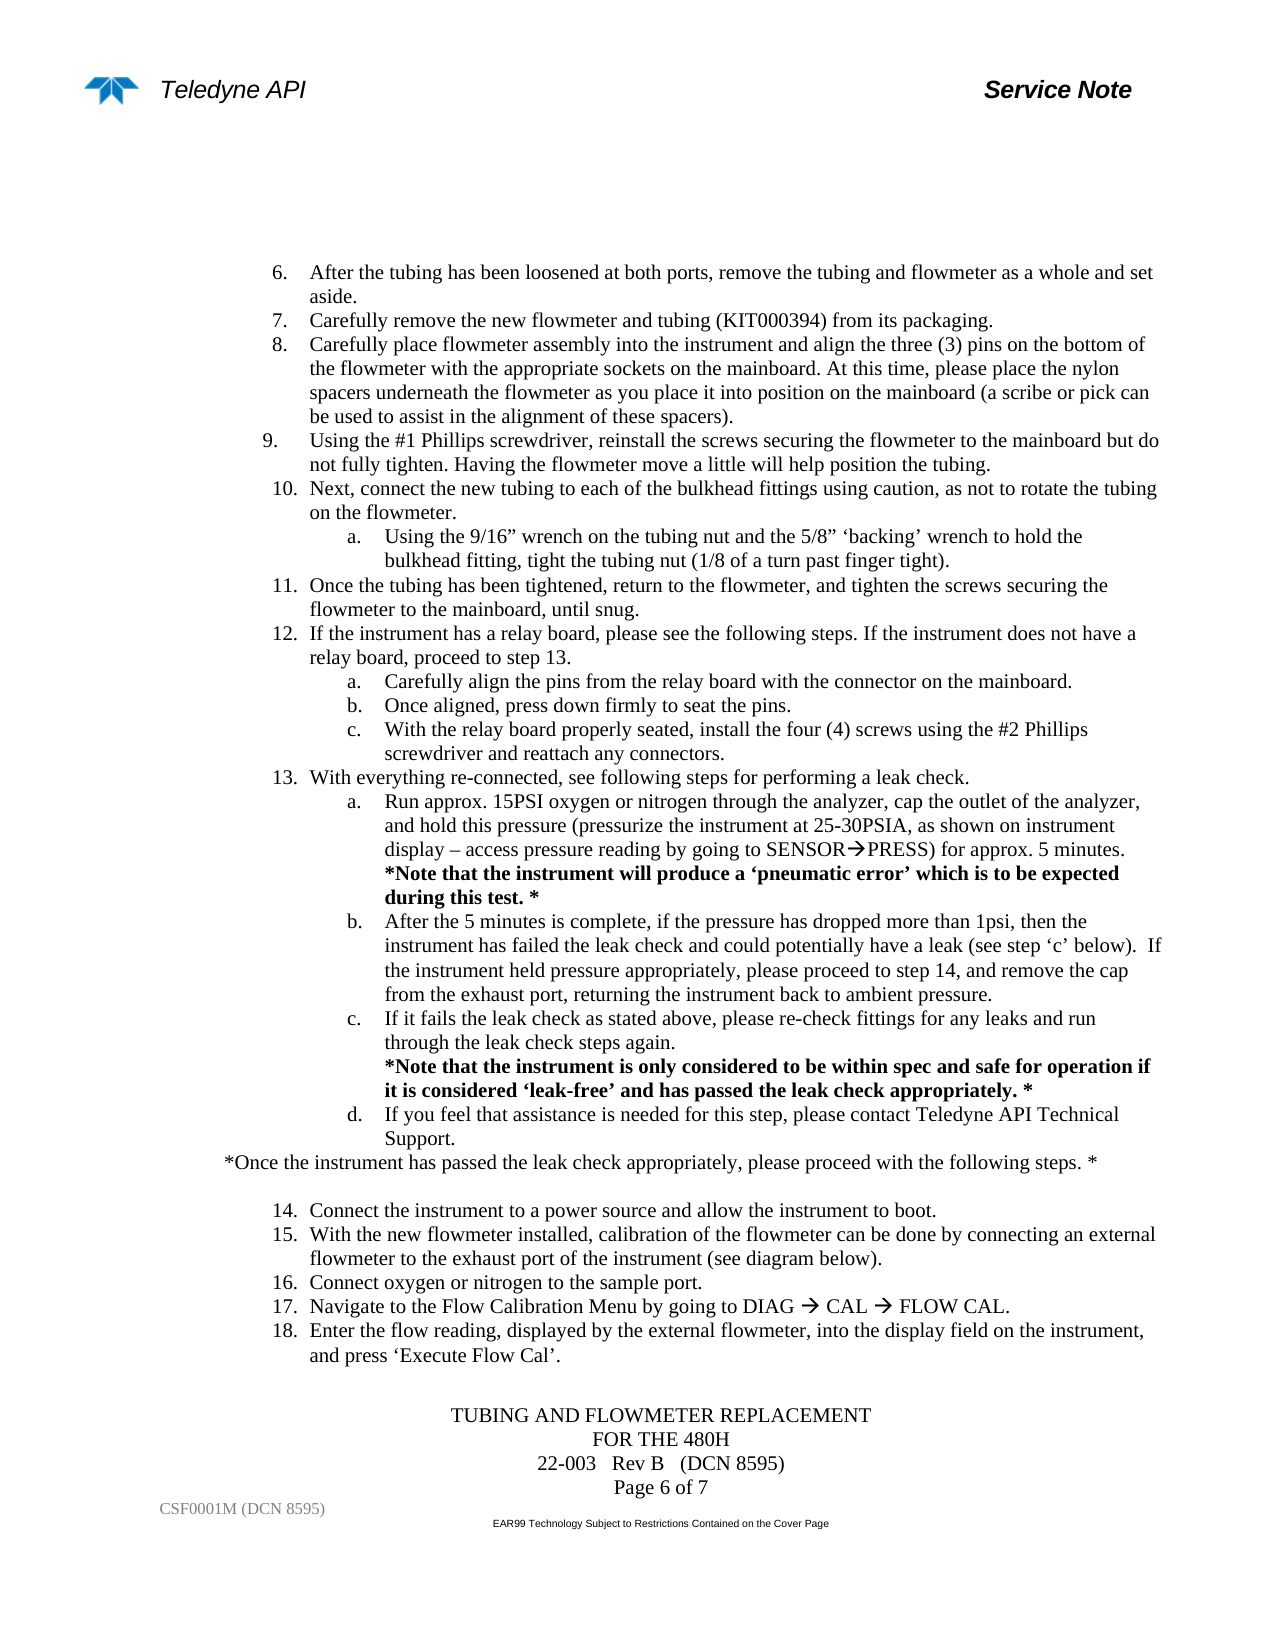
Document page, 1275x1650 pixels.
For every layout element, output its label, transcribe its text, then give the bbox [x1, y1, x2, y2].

list If the instrument has a relay board, please see the following steps. If the instrument does not have a relay board, proceed to step 13. [272, 621, 1162, 669]
list Once the tubing has been tightened, return to the flowmeter, and tighten the screws securing the flowmeter to the mainboard, until snug. [272, 572, 1162, 621]
list Carefully remove the new flowmeter and tubing (KIT000394) from its packaging. [272, 308, 1162, 332]
text *Once the instrument has passed the leak check appropriately, please proceed with the following steps. * [159, 1150, 1162, 1174]
list Run approx. 15PSI oxygen or nitrogen through the analyzer, cap the outlet of the analyzer, and hold this pressure (pressurize the instrument at 25-30PSIA, as shown on instrument display – access pressure reading by going to SENSORPRESS) for approx. 5 minutes. [347, 789, 1162, 861]
list With everything re-connected, see following steps for performing a leak check. [272, 765, 1162, 789]
list Connect oxygen or nitrogen to the sample port. [272, 1270, 1162, 1294]
list Once aligned, press down firmly to seat the pins. [347, 693, 1162, 717]
list Enter the flow reading, displayed by the external flowmeter, into the display field on the instrument, and press ‘Execute Flow Cal’. [272, 1318, 1162, 1367]
text *Note that the instrument is only considered to be within spec and safe for operation if it is considered ‘leak-free’ and has passed the leak check appropriately. * [384, 1054, 1162, 1102]
list With the relay board properly seated, install the four (4) screws using the #2 Phillips screwdriver and reattach any connectors. [347, 717, 1162, 765]
list With the new flowmeter installed, calibration of the flowmeter can be done by connecting an external flowmeter to the exhaust port of the instrument (see diagram below). [272, 1222, 1162, 1270]
list After the tubing has been loosened at both ports, remove the tubing and flowmeter as a whole and set aside. [272, 260, 1162, 308]
list Carefully place flowmeter assembly into the instrument and align the three (3) pins on the bottom of the flowmeter with the appropriate sockets on the mainboard. At this time, please place the nylon spacers underneath the flowmeter as you place it into position on the mainboard (a scribe or pick can be used to assist in the alignment of these spacers). [272, 332, 1162, 428]
list Carefully align the pins from the relay board with the connector on the mainboard. [347, 669, 1162, 693]
list Next, connect the new tubing to each of the bulkhead fittings using caution, as not to rotate the tubing on the flowmeter. [272, 476, 1162, 524]
picture [84, 75, 141, 105]
list Using the #1 Phillips screwdriver, reinstall the screws securing the flowmeter to the mainboard but do not fully tighten. Having the flowmeter move a little will help position the tubing. [262, 428, 1162, 476]
list If you feel that assistance is needed for this step, please contact Teledyne API Technical Support. [347, 1102, 1162, 1150]
list Connect the instrument to a power source and allow the instrument to boot. [272, 1198, 1162, 1222]
list If it fails the leak check as stated above, please re-check fittings for any leaks and run through the leak check steps again. [347, 1006, 1162, 1054]
list Using the 9/16” wrench on the tubing nut and the 5/8” ‘backing’ wrench to hold the bulkhead fitting, tight the tubing nut (1/8 of a turn past finger tight). [347, 524, 1162, 572]
text *Note that the instrument will produce a ‘pneumatic error’ which is to be expected during this test. * [384, 861, 1162, 909]
list Navigate to the Flow Calibration Menu by going to DIAG CAL FLOW CAL. [272, 1294, 1162, 1318]
list After the 5 minutes is complete, if the pressure has dropped more than 1psi, then the instrument has failed the leak check and could potentially have a leak (see step ‘c’ below). If the instrument held pressure appropriately, please proceed to step 14, and remove the cap from the exhaust port, returning the instrument back to ambient pressure. [347, 909, 1162, 1006]
